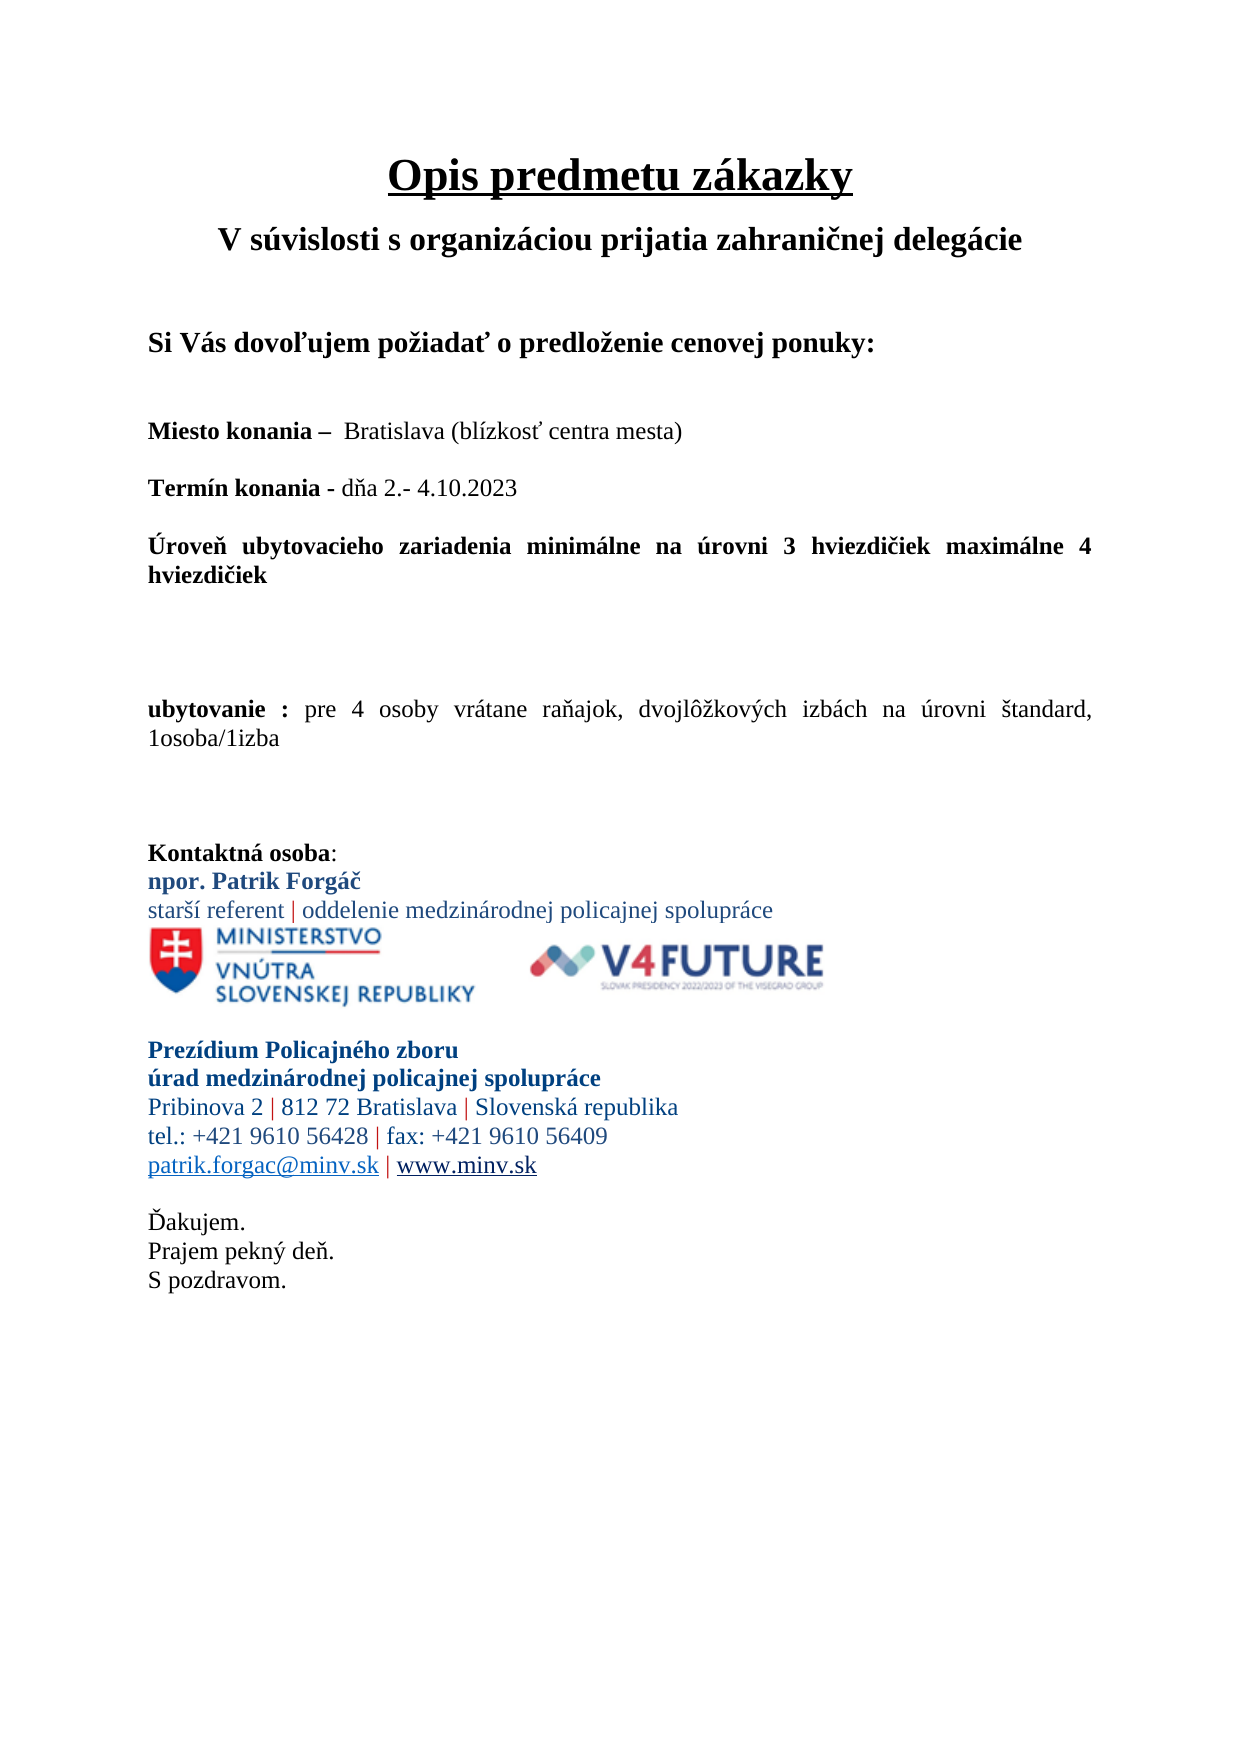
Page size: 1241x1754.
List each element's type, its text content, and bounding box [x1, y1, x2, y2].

text ubytovanie : pre 4 osoby vrátane raňajok, dvojlôžkových izbách na úrovni štandard, 1osoba/1izba [148, 694, 1093, 751]
text S pozdravom. [148, 1265, 1093, 1293]
text npor. Patrik Forgáč [148, 866, 1093, 895]
text Pribinova 2 | 812 72 Bratislava | Slovenská republika tel.: +421 9610 56428 | fax: +421 9610 56409 patrik.forgac@minv.sk | www.minv.sk [148, 1092, 1093, 1178]
text starší referent | oddelenie medzinárodnej policajnej spolupráce [148, 895, 1093, 924]
text Kontaktná osoba: [148, 838, 1093, 866]
text Ďakujem. [148, 1207, 1093, 1236]
text Opis predmetu zákazky [148, 148, 1093, 200]
text Úroveň ubytovacieho zariadenia minimálne na úrovni 3 hviezdičiek maximálne 4 hviezdičiek [148, 531, 1093, 588]
text Termín konania - dňa 2.- 4.10.2023 [148, 473, 1093, 502]
text Miesto konania – Bratislava (blízkosť centra mesta) [148, 416, 1093, 445]
text Prajem pekný deň. [148, 1236, 1093, 1265]
picture [147, 923, 831, 1010]
text Si Vás dovoľujem požiadať o predloženie cenovej ponuky: [148, 325, 1093, 358]
text V súvislosti s organizáciou prijatia zahraničnej delegácie [148, 219, 1093, 258]
text úrad medzinárodnej policajnej spolupráce [148, 1063, 1093, 1092]
text Prezídium Policajného zboru [148, 1035, 1093, 1063]
